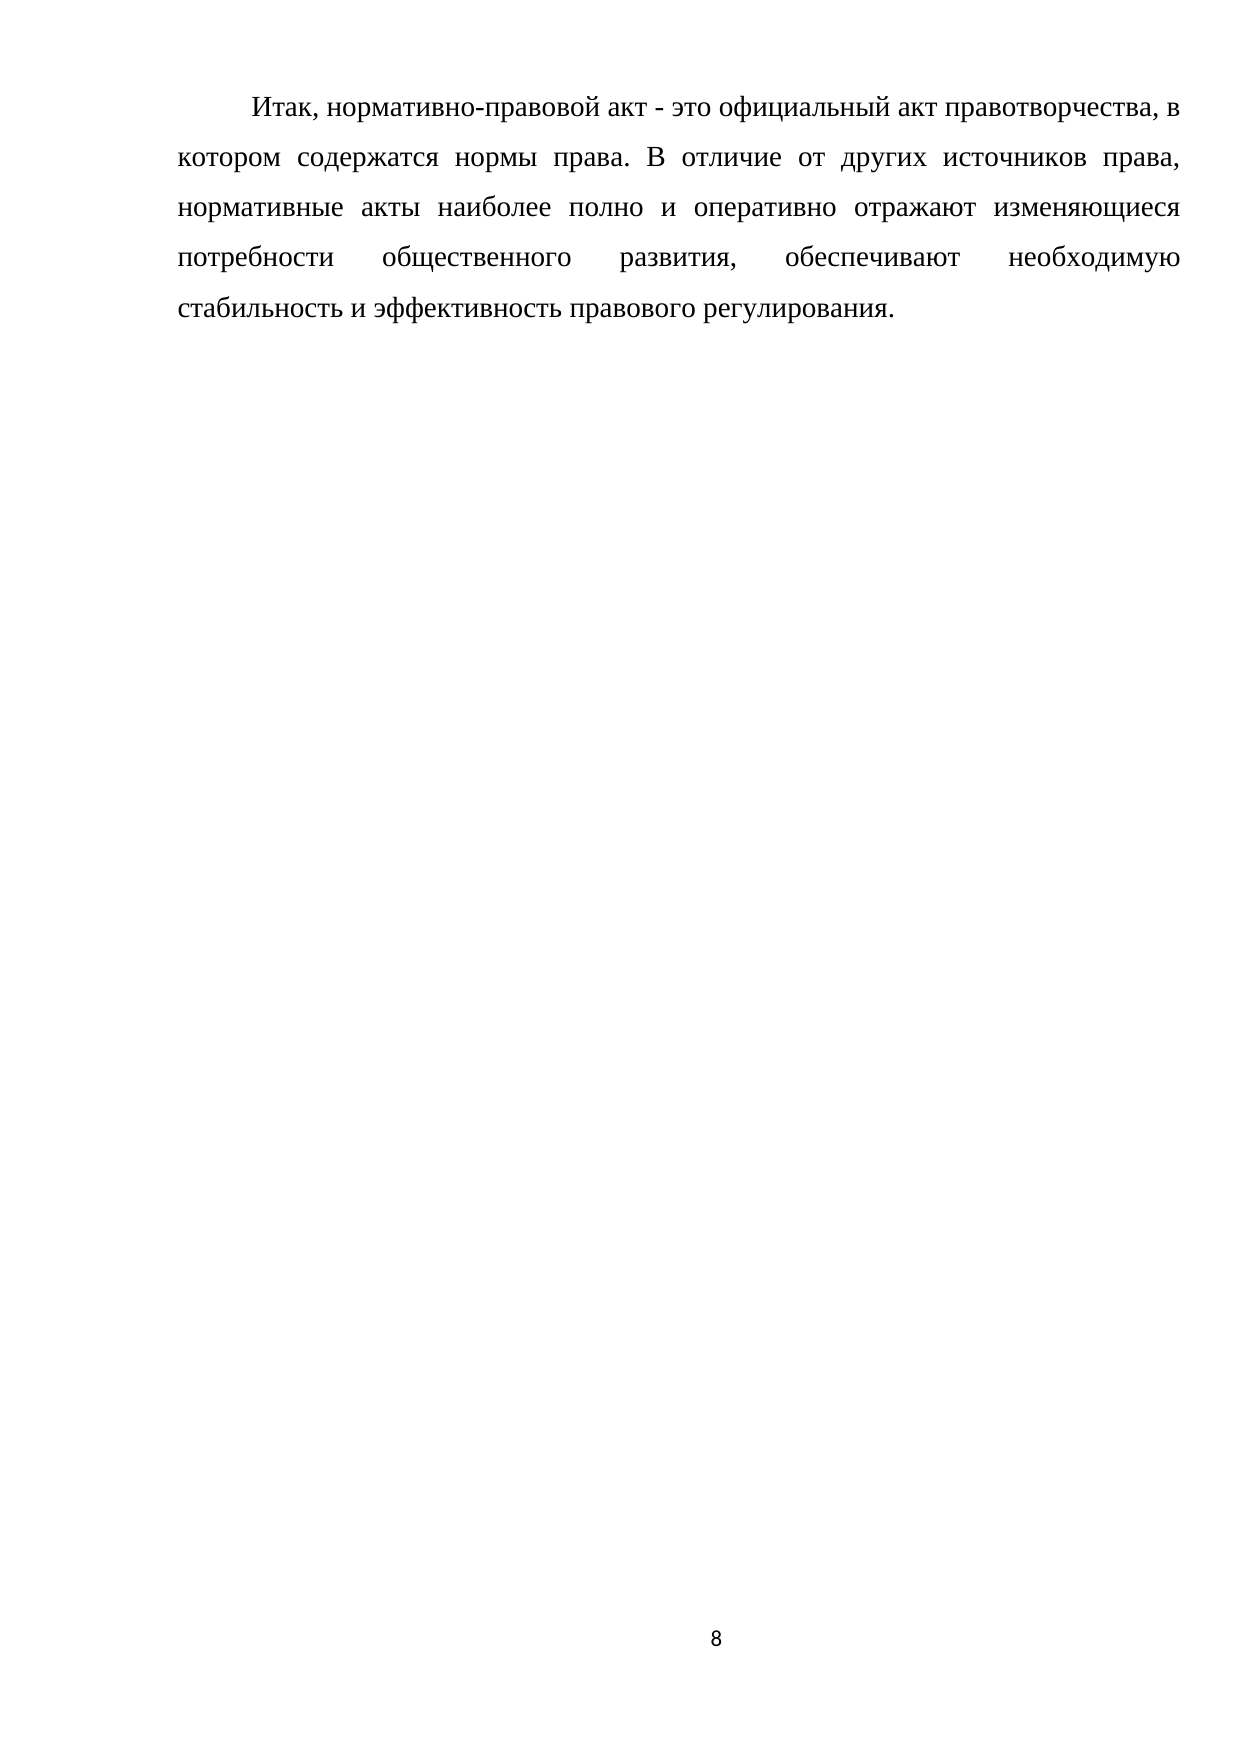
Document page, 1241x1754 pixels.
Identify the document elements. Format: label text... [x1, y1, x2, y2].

text Итак, нормативно-правовой акт - это официальный акт правотворчества, в котором содержатся нормы права. В отличие от других источников права, нормативные акты наиболее полно и оперативно отражают изменяющиеся потребности общественного развития, обеспечивают необходимую стабильность и эффективность правового регулирования. [177, 89, 1181, 323]
